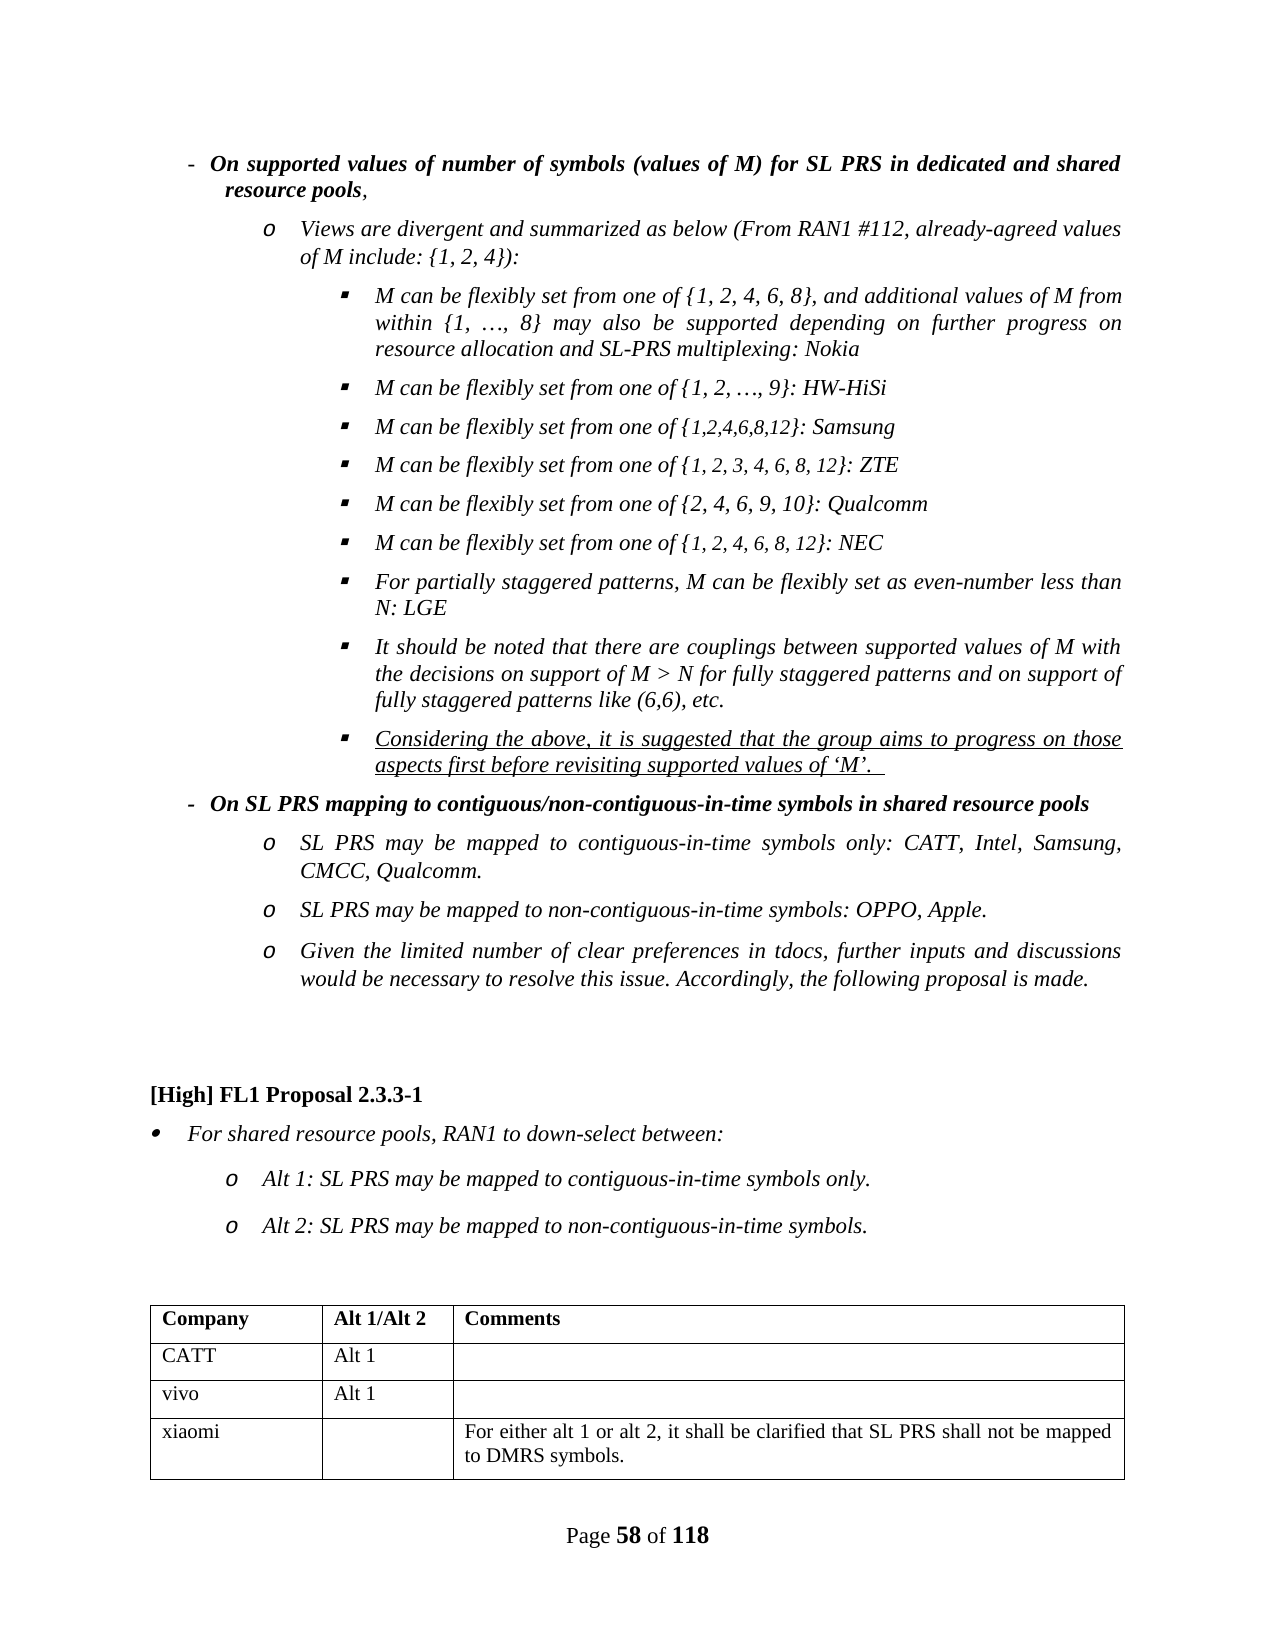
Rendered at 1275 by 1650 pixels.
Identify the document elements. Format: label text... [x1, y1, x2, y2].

table_cell [454, 1344, 1124, 1380]
table_cell Alt 1 [323, 1344, 453, 1380]
list M can be flexibly set from one of {1, 2, 4, 6, 8}, and additional values of M from within {1, …, 8} may also be supported depending on further progress on resource allocation and SL-PRS multiplexing: Nokia [337, 282, 1125, 361]
table_cell [454, 1381, 1124, 1418]
table_cell [323, 1419, 453, 1479]
list M can be flexibly set from one of {1, 2, 4, 6, 8, 12}: NEC [337, 529, 1125, 556]
list For partially staggered patterns, M can be flexibly set as even-number less than N: LGE [337, 568, 1125, 621]
table_cell CATT [151, 1344, 322, 1380]
table_cell For either alt 1 or alt 2, it shall be clarified that SL PRS shall not be mapped to DMRS symbols. [454, 1419, 1124, 1479]
list SL PRS may be mapped to contiguous-in-time symbols only: CATT, Intel, Samsung, CMCC, Qualcomm. [262, 829, 1125, 883]
list M can be flexibly set from one of {1, 2, …, 9}: HW-HiSi [337, 374, 1125, 400]
table_header Company [151, 1306, 322, 1342]
table_header Alt 1/Alt 2 [323, 1306, 453, 1342]
list Alt 1: SL PRS may be mapped to contiguous-in-time symbols only. [225, 1166, 1125, 1194]
list Alt 2: SL PRS may be mapped to non-contiguous-in-time symbols. [225, 1213, 1125, 1241]
list M can be flexibly set from one of {1,2,4,6,8,12}: Samsung [337, 413, 1125, 439]
list For shared resource pools, RAN1 to down-select between: [150, 1120, 1125, 1147]
table_header Comments [454, 1306, 1124, 1342]
list Given the limited number of clear preferences in tdocs, further inputs and discussions would be necessary to resolve this issue. Accordingly, the following proposal is made. [262, 937, 1125, 991]
list On SL PRS mapping to contiguous/non-contiguous-in-time symbols in shared resource pools [187, 790, 1125, 816]
list Views are divergent and summarized as below (From RAN1 #112, already-agreed values of M include: {1, 2, 4}): [262, 215, 1125, 270]
table_cell vivo [151, 1381, 322, 1418]
table_cell Alt 1 [323, 1381, 453, 1418]
subtitle [High] FL1 Proposal 2.3.3-1 [150, 1082, 1125, 1108]
list SL PRS may be mapped to non-contiguous-in-time symbols: OPPO, Apple. [262, 896, 1125, 924]
list M can be flexibly set from one of {1, 2, 3, 4, 6, 8, 12}: ZTE [337, 452, 1125, 478]
list On supported values of number of symbols (values of M) for SL PRS in dedicated and shared resource pools, [187, 150, 1125, 203]
table_cell xiaomi [151, 1419, 322, 1479]
list Considering the above, it is suggested that the group aims to progress on those aspects first before revisiting supported values of ‘M’. [337, 725, 1125, 778]
list M can be flexibly set from one of {2, 4, 6, 9, 10}: Qualcomm [337, 490, 1125, 517]
list It should be noted that there are couplings between supported values of M with the decisions on support of M > N for fully staggered patterns and on support of fully staggered patterns like (6,6), etc. [337, 633, 1125, 712]
